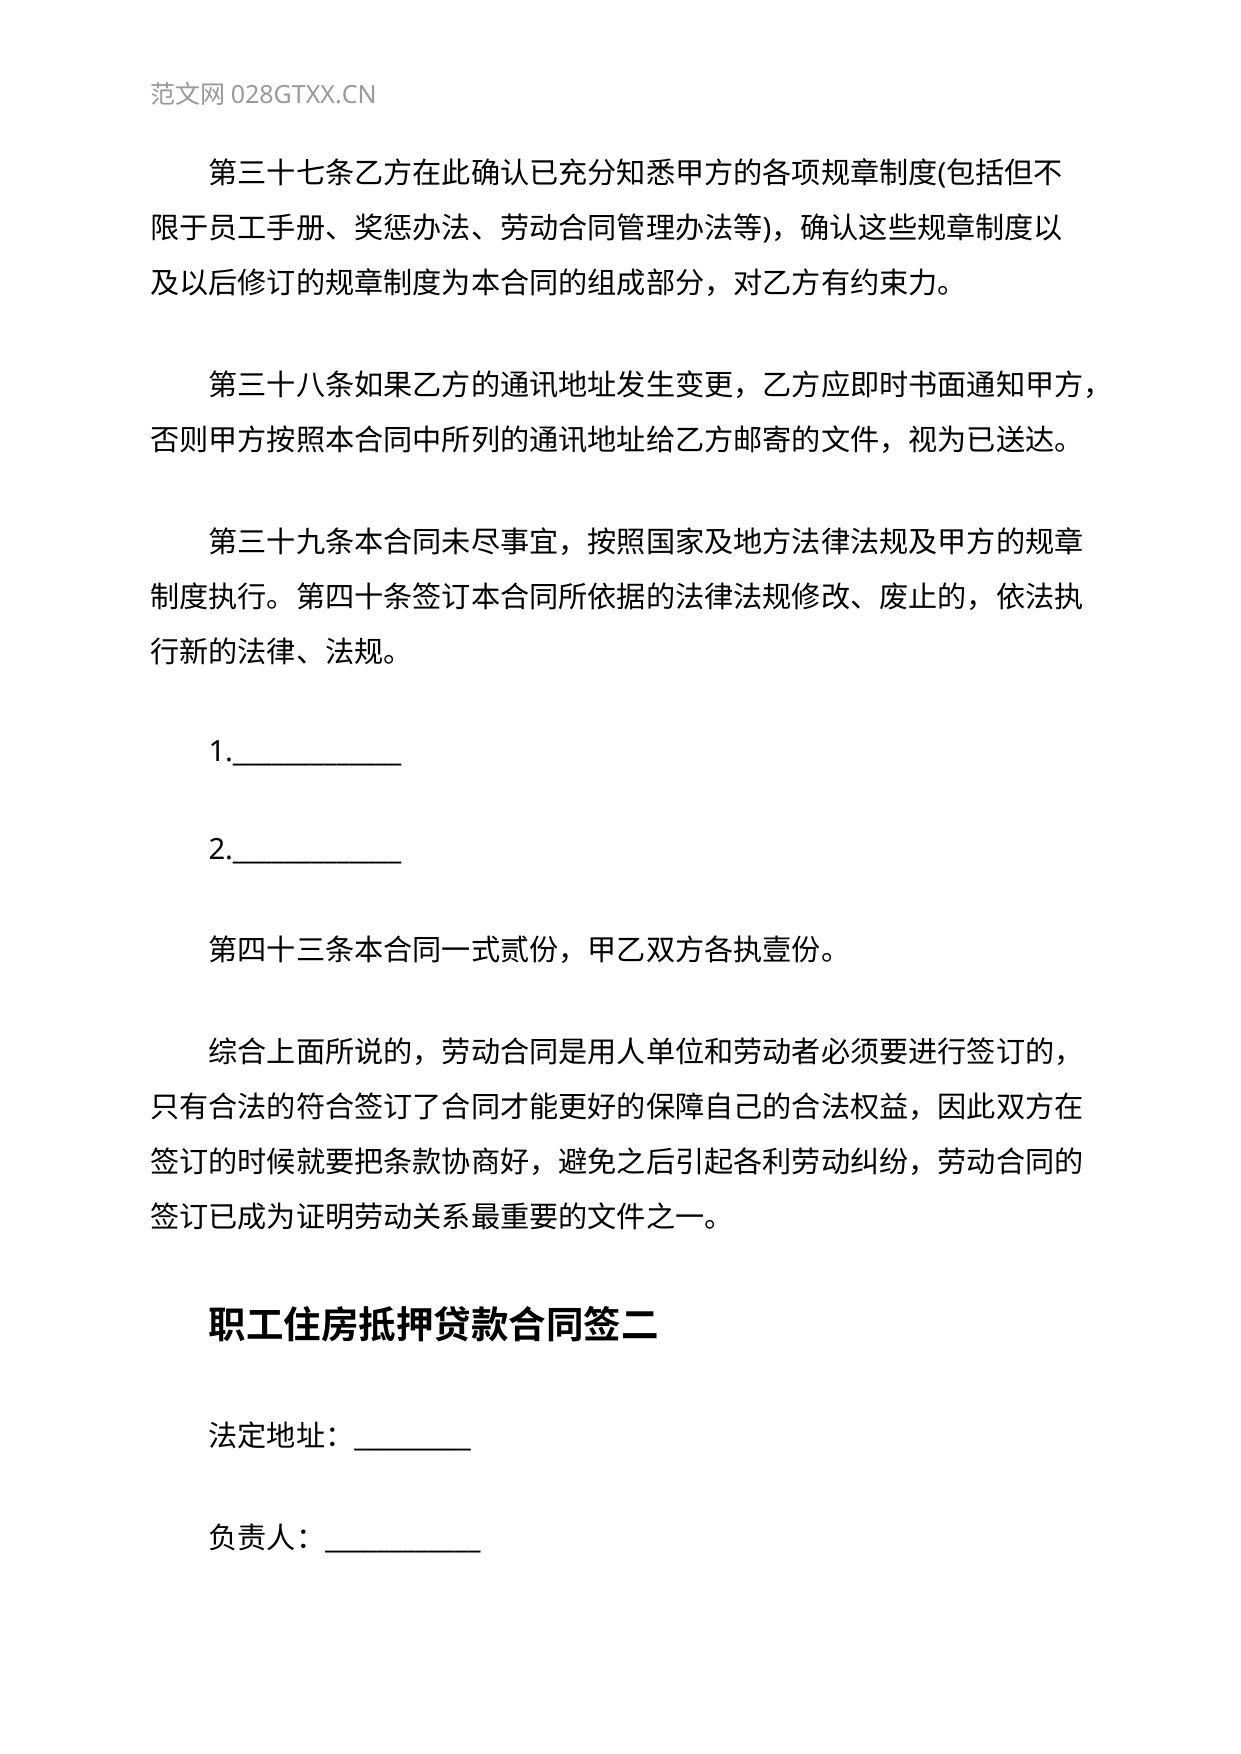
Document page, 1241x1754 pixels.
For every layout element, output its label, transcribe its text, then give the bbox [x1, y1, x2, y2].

text 第三十九条本合同未尽事宜，按照国家及地方法律法规及甲方的规章制度执行。第四十条签订本合同所依据的法律法规修改、废止的，依法执行新的法律、法规。 [150, 518, 1090, 671]
text 法定地址：_________ [150, 1412, 1090, 1455]
text 2._____________ [150, 828, 1090, 868]
text 1._____________ [150, 730, 1090, 770]
text 职工住房抵押贷款合同签二 [150, 1295, 1090, 1349]
text 第四十三条本合同一式贰份，甲乙双方各执壹份。 [150, 927, 1090, 969]
text 负责人：____________ [150, 1514, 1090, 1557]
text 第三十八条如果乙方的通讯地址发生变更，乙方应即时书面通知甲方，否则甲方按照本合同中所列的通讯地址给乙方邮寄的文件，视为已送达。 [150, 362, 1090, 459]
text 第三十七条乙方在此确认已充分知悉甲方的各项规章制度(包括但不限于员工手册、奖惩办法、劳动合同管理办法等)，确认这些规章制度以及以后修订的规章制度为本合同的组成部分，对乙方有约束力。 [150, 150, 1090, 302]
text 综合上面所说的，劳动合同是用人单位和劳动者必须要进行签订的，只有合法的符合签订了合同才能更好的保障自己的合法权益，因此双方在签订的时候就要把条款协商好，避免之后引起各利劳动纠纷，劳动合同的签订已成为证明劳动关系最重要的文件之一。 [150, 1029, 1090, 1236]
